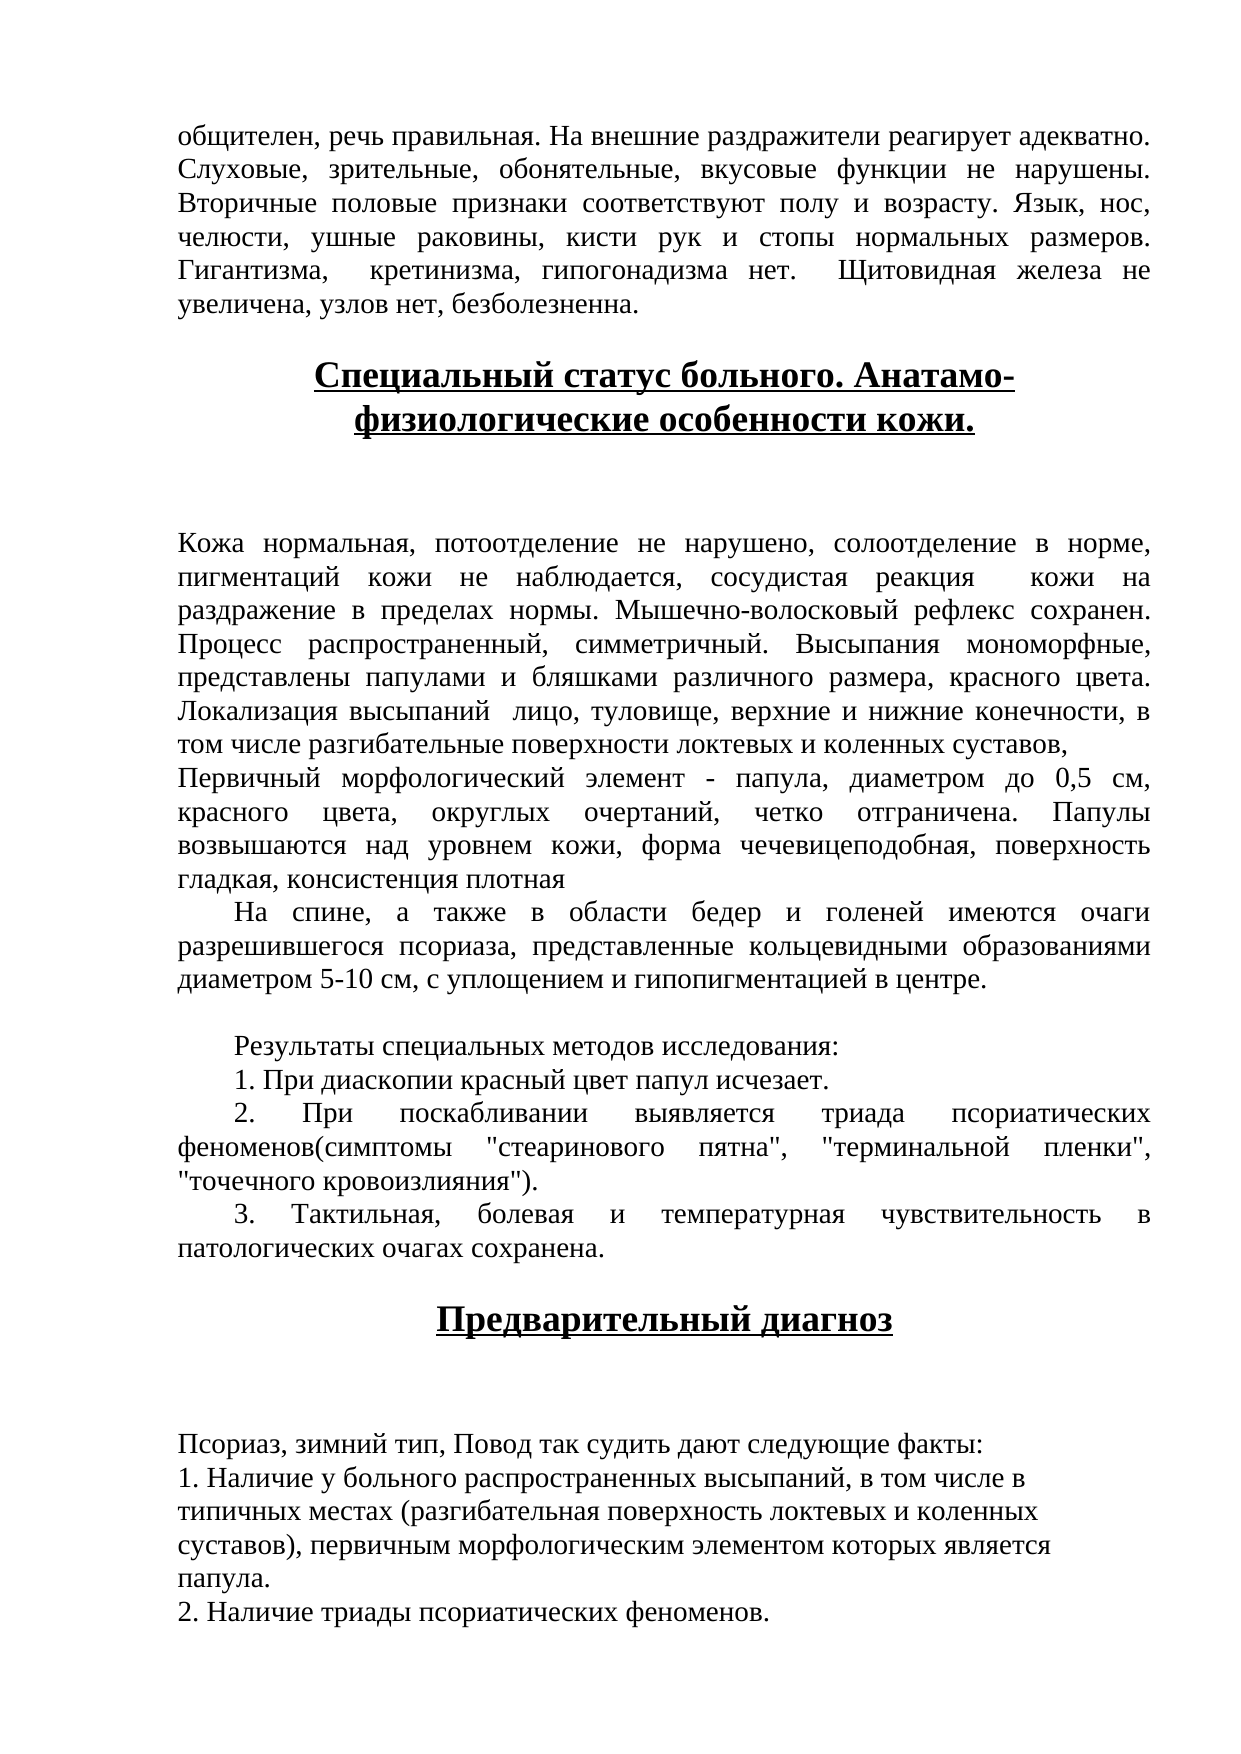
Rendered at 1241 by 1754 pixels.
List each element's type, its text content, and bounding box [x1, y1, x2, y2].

text 1. При диаскопии красный цвет папул исчезает. [177, 1062, 1152, 1096]
text Кожа нормальная, потоотделение не нарушено, солоотделение в норме, пигментаций кожи не наблюдается, сосудистая реакция кожи на раздражение в пределах нормы. Мышечно-волосковый рефлекс сохранен. Процесс распространенный, симметричный. Высыпания мономорфные, представлены папулами и бляшками различного размера, красного цвета. Локализация высыпаний лицо, туловище, верхние и нижние конечности, в том числе разгибательные поверхности локтевых и коленных суставов, [177, 525, 1152, 760]
text 2. При поскабливании выявляется триада псориатических феноменов(симптомы "стеаринового пятна", "терминальной пленки", "точечного кровоизлияния"). [177, 1096, 1152, 1196]
text 3. Тактильная, болевая и температурная чувствительность в патологических очагах сохранена. [177, 1196, 1152, 1263]
text Специальный статус больного. Анатамо-физиологические особенности кожи. [177, 353, 1152, 439]
text Псориаз, зимний тип, Повод так судить дают следующие факты: [177, 1426, 1152, 1460]
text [177, 118, 1152, 319]
text На спине, а также в области бедер и голеней имеются очаги разрешившегося псориаза, представленные кольцевидными образованиями диаметром 5-10 см, с уплощением и гипопигментацией в центре. [177, 894, 1152, 995]
text 2. Наличие триады псориатических феноменов. [177, 1594, 1152, 1627]
text Предварительный диагноз [177, 1297, 1152, 1340]
text 1. Наличие у больного распространенных высыпаний, в том числе в [177, 1460, 1152, 1493]
text папула. [177, 1560, 1152, 1594]
text Первичный морфологический элемент - папула, диаметром до 0,5 см, красного цвета, округлых очертаний, четко отграничена. Папулы возвышаются над уровнем кожи, форма чечевицеподобная, поверхность гладкая, консистенция плотная [177, 760, 1152, 894]
text суставов), первичным морфологическим элементом которых является [177, 1527, 1152, 1560]
text типичных местах (разгибательная поверхность локтевых и коленных [177, 1493, 1152, 1527]
text Результаты специальных методов исследования: [177, 1028, 1152, 1062]
